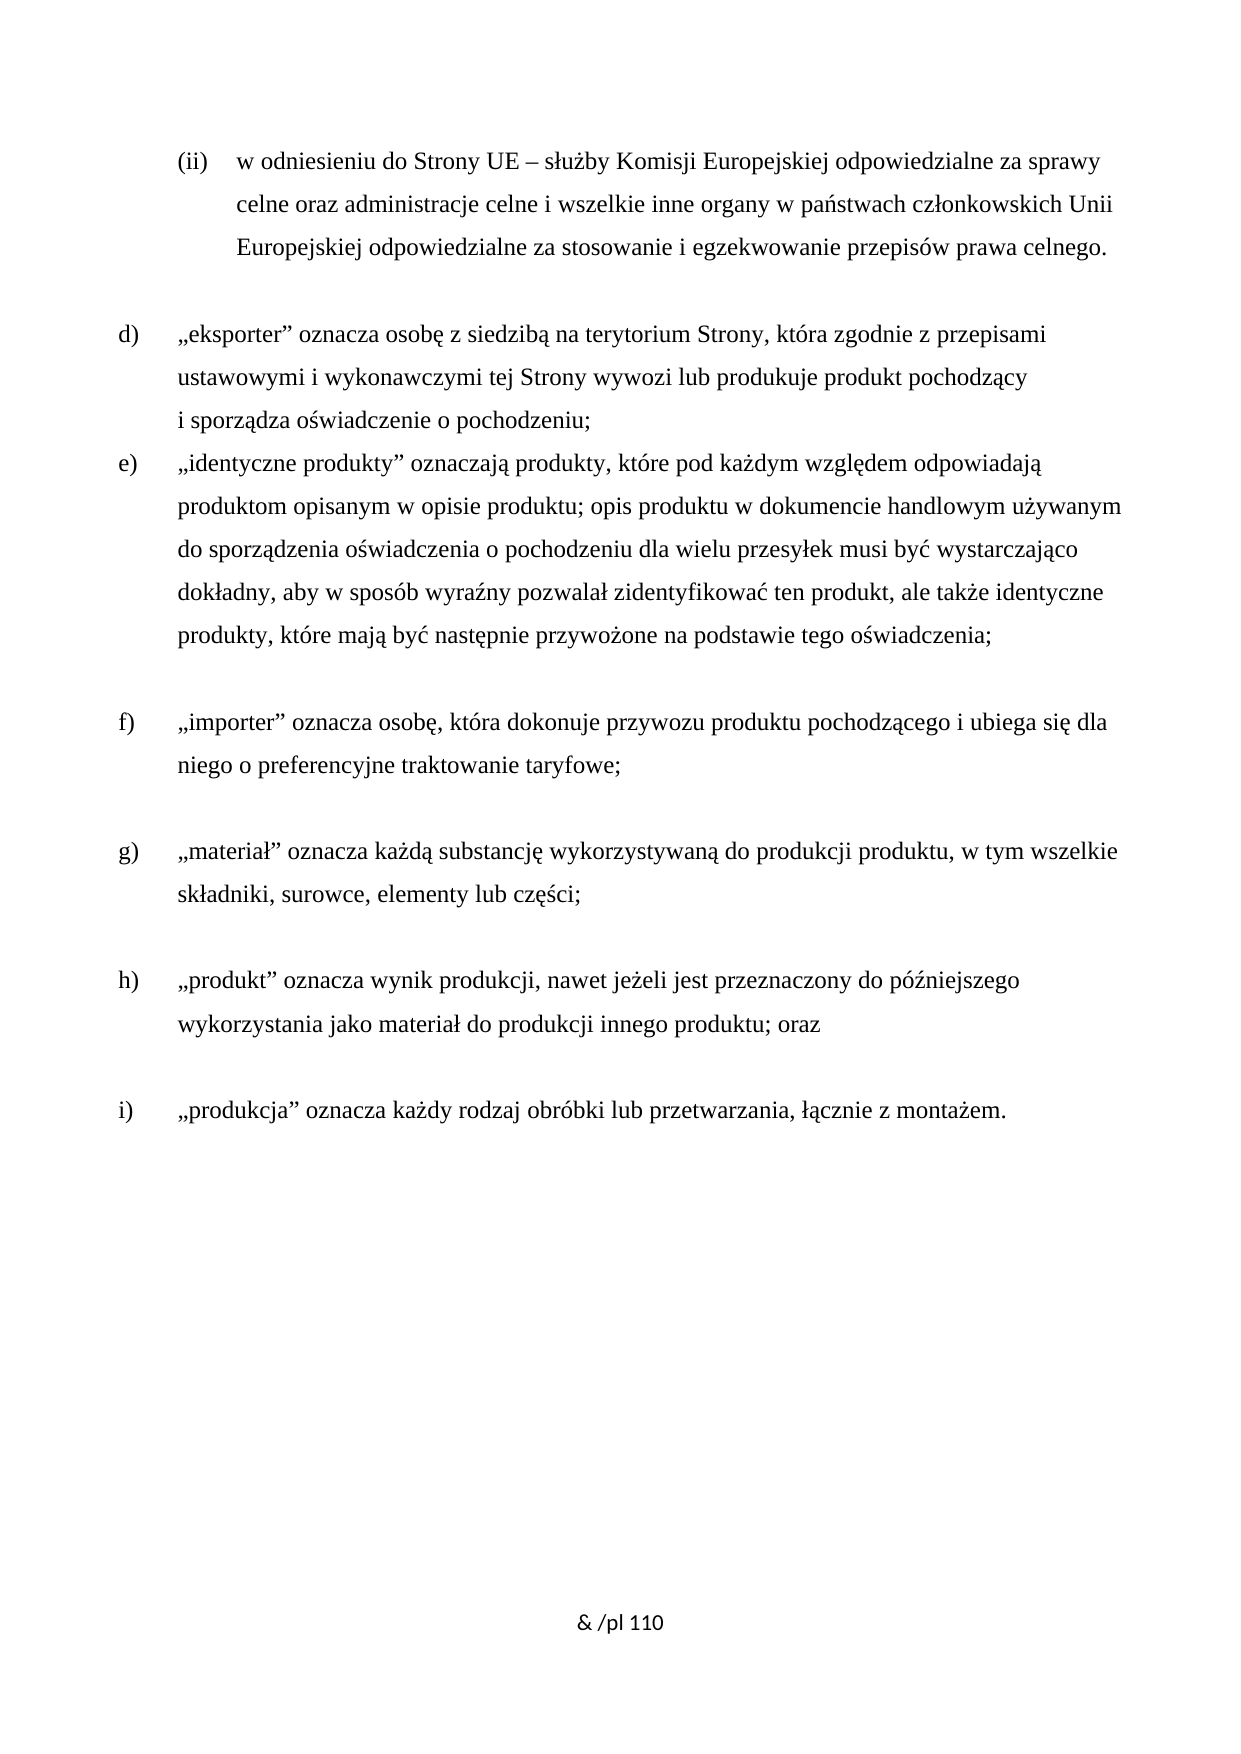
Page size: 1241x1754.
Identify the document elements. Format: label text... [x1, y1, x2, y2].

text h) „produkt” oznacza wynik produkcji, nawet jeżeli jest przeznaczony do późniejszego wykorzystania jako materiał do produkcji innego produktu; oraz [118, 966, 1122, 1037]
text d) „eksporter” oznacza osobę z siedzibą na terytorium Strony, która zgodnie z przepisami ustawowymi i wykonawczymi tej Strony wywozi lub produkuje produkt pochodzący i sporządza oświadczenie o pochodzeniu; [118, 319, 1122, 434]
text i) „produkcja” oznacza każdy rodzaj obróbki lub przetwarzania, łącznie z montażem. [118, 1095, 1122, 1124]
text f) „importer” oznacza osobę, która dokonuje przywozu produktu pochodzącego i ubiega się dla niego o preferencyjne traktowanie taryfowe; [118, 707, 1122, 779]
text e) „identyczne produkty” oznaczają produkty, które pod każdym względem odpowiadają produktom opisanym w opisie produktu; opis produktu w dokumencie handlowym używanym do sporządzenia oświadczenia o pochodzeniu dla wielu przesyłek musi być wystarczająco dokładny, aby w sposób wyraźny pozwalał zidentyfikować ten produkt, ale także identyczne produkty, które mają być następnie przywożone na podstawie tego oświadczenia; [118, 448, 1122, 649]
text g) „materiał” oznacza każdą substancję wykorzystywaną do produkcji produktu, w tym wszelkie składniki, surowce, elementy lub części; [118, 836, 1122, 908]
text (ii) w odniesieniu do Strony UE – służby Komisji Europejskiej odpowiedzialne za sprawy celne oraz administracje celne i wszelkie inne organy w państwach członkowskich Unii Europejskiej odpowiedzialne za stosowanie i egzekwowanie przepisów prawa celnego. [177, 146, 1122, 261]
